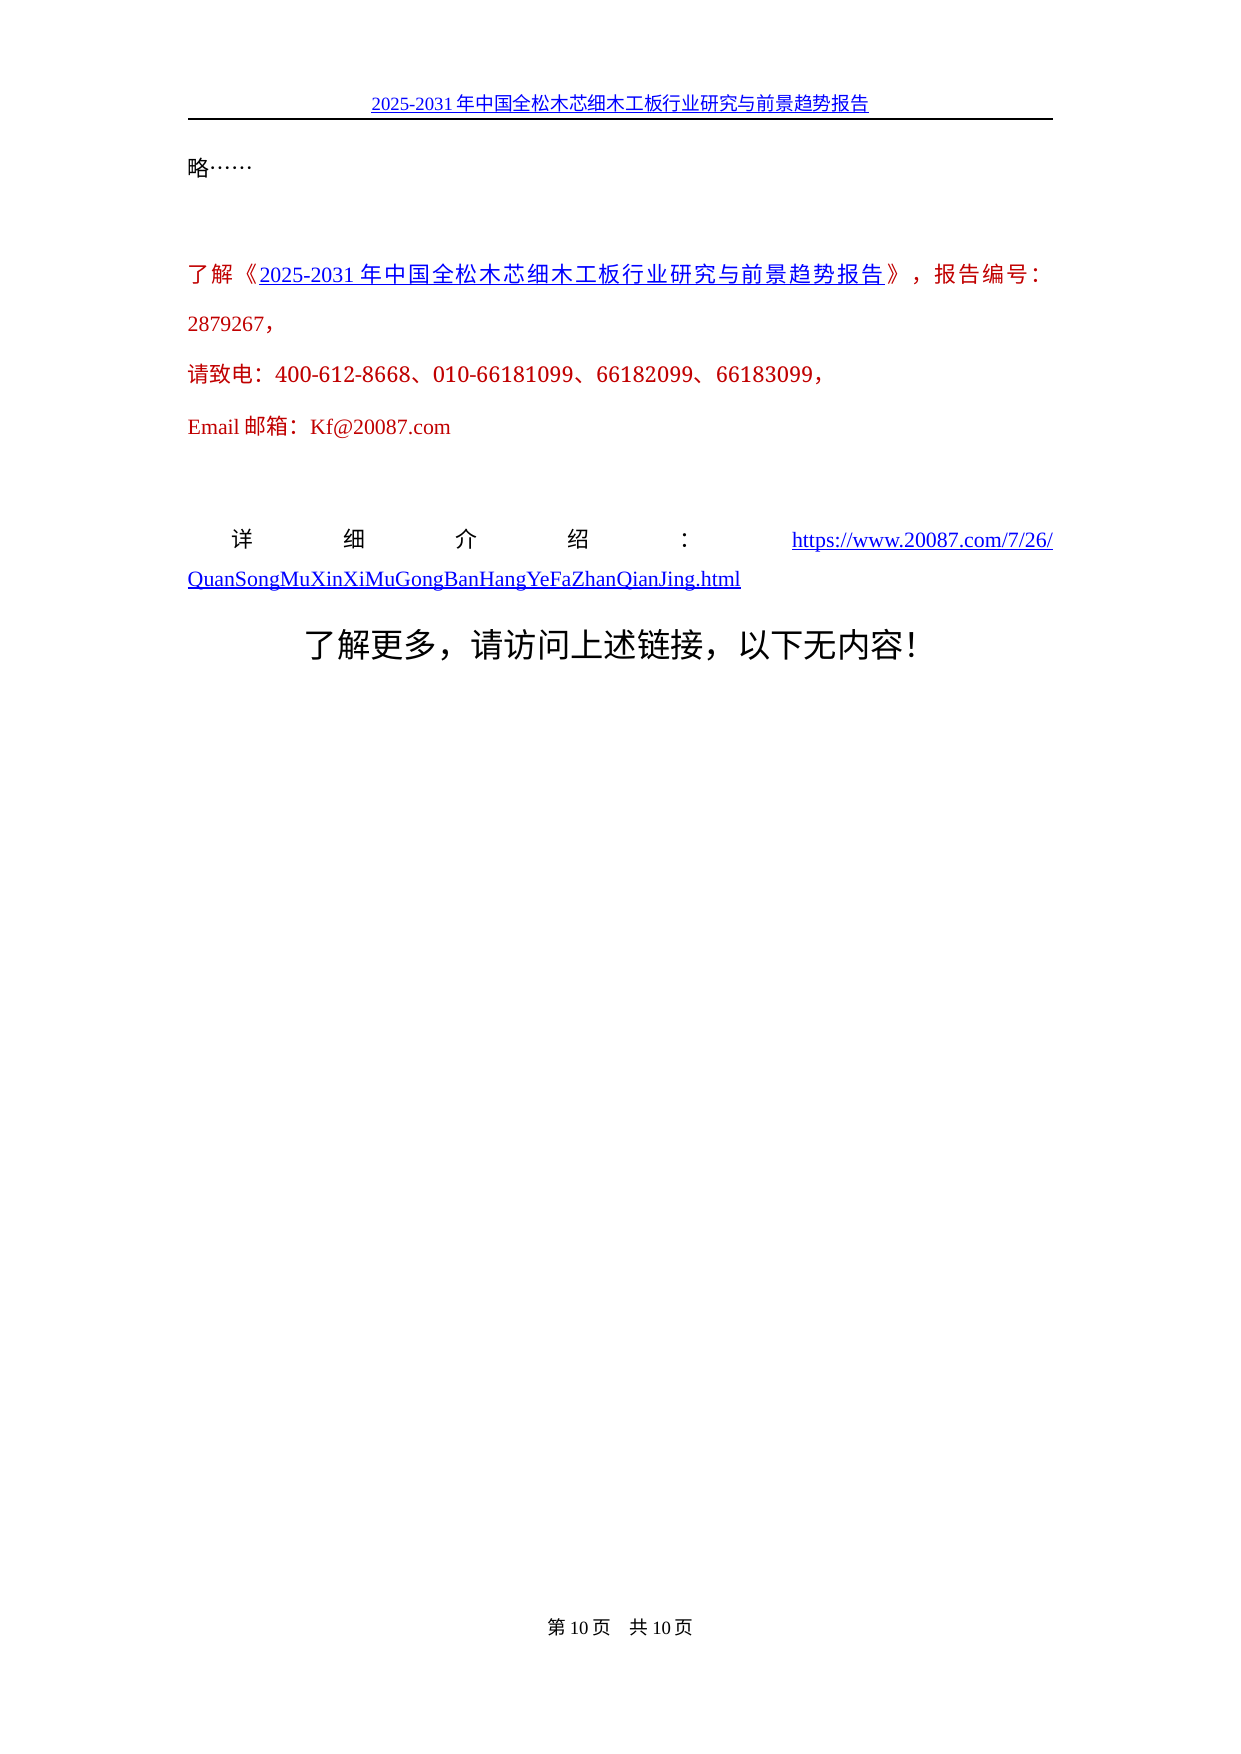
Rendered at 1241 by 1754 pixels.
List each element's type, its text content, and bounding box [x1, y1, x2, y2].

text Email邮箱：Kf@20087.com [187, 408, 1053, 441]
text 了解《2025-2031年中国全松木芯细木工板行业研究与前景趋势报告》，报告编号：2879267， [187, 257, 1053, 338]
title 了解更多，请访问上述链接，以下无内容！ [187, 610, 1053, 675]
text 请致电：400-612-8668、010-66181099、66182099、66183099， [187, 357, 1053, 389]
text 详细介绍：https://www.20087.com/7/26/QuanSongMuXinXiMuGongBanHangYeFaZhanQianJing.html [187, 521, 1053, 594]
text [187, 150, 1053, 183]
